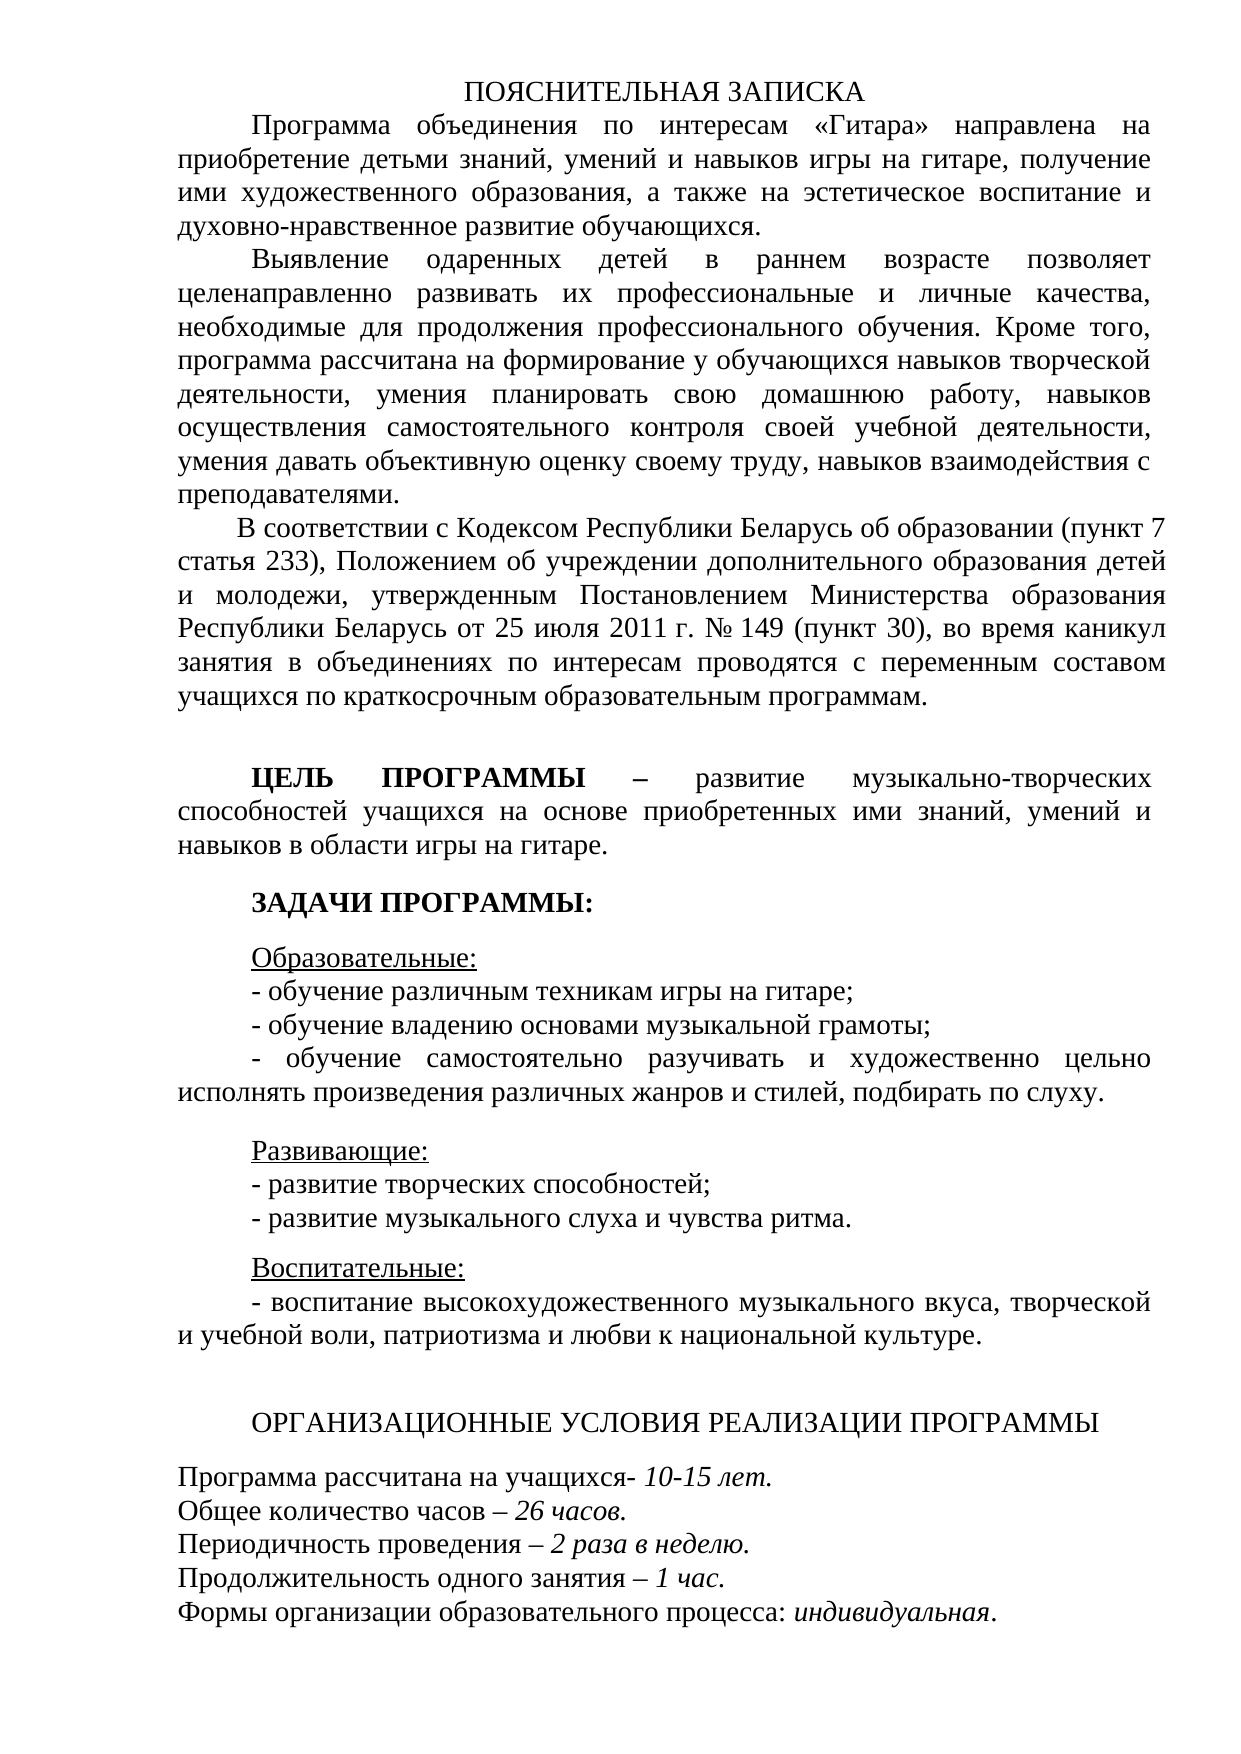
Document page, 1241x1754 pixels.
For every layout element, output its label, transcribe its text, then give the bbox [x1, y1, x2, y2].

text - обучение владению основами музыкальной грамоты; [177, 1007, 1152, 1041]
text ПОЯСНИТЕЛЬНАЯ ЗАПИСКА [177, 74, 1152, 107]
text - обучение различным техникам игры на гитаре; [177, 973, 1152, 1007]
text Образовательные: [177, 940, 1152, 973]
text - обучение самостоятельно разучивать и художественно цельно исполнять произведения различных жанров и стилей, подбирать по слуху. [177, 1041, 1152, 1108]
text ОРГАНИЗАЦИОННЫЕ УСЛОВИЯ РЕАЛИЗАЦИИ ПРОГРАММЫ [177, 1405, 1152, 1439]
text Воспитательные: [177, 1250, 1152, 1284]
list - развитие музыкального слуха и чувства ритма. [251, 1200, 1152, 1233]
text Продолжительность одного занятия – 1 час. [177, 1560, 1152, 1594]
text Программа объединения по интересам «Гитара» направлена на приобретение детьми знаний, умений и навыков игры на гитаре, получение ими художественного образования, а также на эстетическое воспитание и духовно-нравственное развитие обучающихся. [177, 107, 1152, 242]
text - воспитание высокохудожественного музыкального вкуса, творческой и учебной воли, патриотизма и любви к национальной культуре. [177, 1284, 1152, 1351]
text Формы организации образовательного процесса: индивидуальная. [177, 1594, 1152, 1627]
text Периодичность проведения – 2 раза в неделю. [177, 1527, 1152, 1560]
text Выявление одаренных детей в раннем возрасте позволяет целенаправленно развивать их профессиональные и личные качества, необходимые для продолжения профессионального обучения. Кроме того, программа рассчитана на формирование у обучающихся навыков творческой деятельности, умения планировать свою домашнюю работу, навыков осуществления самостоятельного контроля своей учебной деятельности, умения давать объективную оценку своему труду, навыков взаимодействия с преподавателями. [177, 242, 1152, 510]
list ЦЕЛЬ ПРОГРАММЫ – развитие музыкально-творческих способностей учащихся на основе приобретенных ими знаний, умений и навыков в области игры на гитаре. [177, 760, 1152, 861]
list - развитие творческих способностей; [251, 1166, 1152, 1200]
text В соответствии с Кодексом Республики Беларусь об образовании (пункт 7 статья 233), Положением об учреждении дополнительного образования детей и молодежи, утвержденным Постановлением Министерства образования Республики Беларусь от 25 июля 2011 г. № 149 (пункт 30), во время каникул занятия в объединениях по интересам проводятся с переменным составом учащихся по краткосрочным образовательным программам. [177, 510, 1167, 711]
text Программа рассчитана на учащихся- 10-15 лет. [177, 1459, 1152, 1493]
text Развивающие: [177, 1133, 1152, 1166]
text Общее количество часов – 26 часов. [177, 1493, 1152, 1527]
text ЗАДАЧИ ПРОГРАММЫ: [177, 886, 1152, 919]
